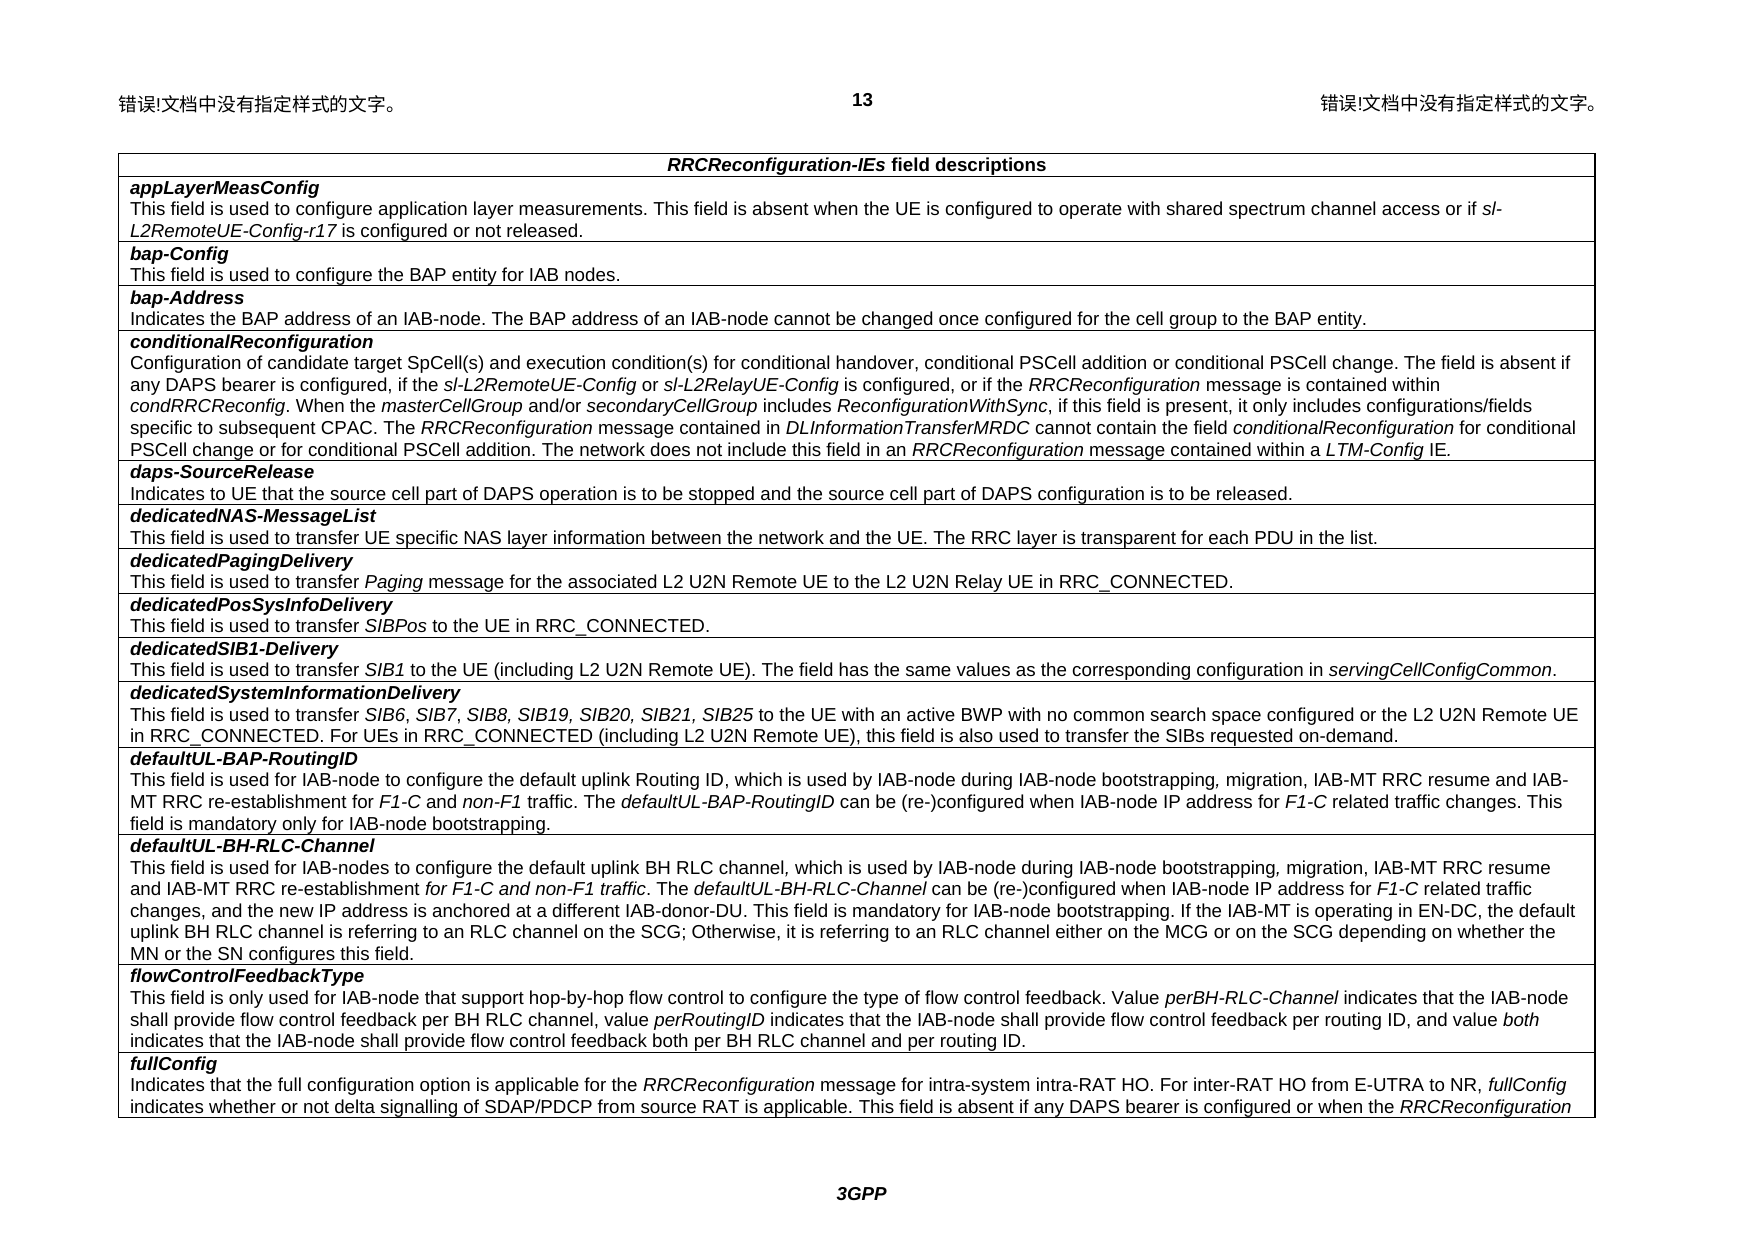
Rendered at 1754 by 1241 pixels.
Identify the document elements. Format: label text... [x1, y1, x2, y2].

table_cell defaultUL-BH-RLC-Channel This field is used for IAB-nodes to configure the default uplink BH RLC channel, which is used by IAB-node during IAB-node bootstrapping, migration, IAB-MT RRC resume and IAB-MT RRC re-establishment for F1-C and non-F1 traffic. The defaultUL-BH-RLC-Channel can be (re-)configured when IAB-node IP address for F1-C related traffic changes, and the new IP address is anchored at a different IAB-donor-DU. This field is mandatory for IAB-node bootstrapping. If the IAB-MT is operating in EN-DC, the default uplink BH RLC channel is referring to an RLC channel on the SCG; Otherwise, it is referring to an RLC channel either on the MCG or on the SCG depending on whether the MN or the SN configures this field. [119, 835, 1594, 964]
table_cell flowControlFeedbackType This field is only used for IAB-node that support hop-by-hop flow control to configure the type of flow control feedback. Value perBH-RLC-Channel indicates that the IAB-node shall provide flow control feedback per BH RLC channel, value perRoutingID indicates that the IAB-node shall provide flow control feedback per routing ID, and value both indicates that the IAB-node shall provide flow control feedback both per BH RLC channel and per routing ID. [119, 965, 1594, 1052]
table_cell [119, 1053, 1594, 1117]
table_cell dedicatedSystemInformationDelivery This field is used to transfer SIB6, SIB7, SIB8, SIB19, SIB20, SIB21, SIB25 to the UE with an active BWP with no common search space configured or the L2 U2N Remote UE in RRC_CONNECTED. For UEs in RRC_CONNECTED (including L2 U2N Remote UE), this field is also used to transfer the SIBs requested on-demand. [119, 682, 1594, 747]
table_cell bap-Address Indicates the BAP address of an IAB-node. The BAP address of an IAB-node cannot be changed once configured for the cell group to the BAP entity. [119, 286, 1594, 329]
table_cell defaultUL-BAP-RoutingID This field is used for IAB-node to configure the default uplink Routing ID, which is used by IAB-node during IAB-node bootstrapping, migration, IAB-MT RRC resume and IAB-MT RRC re-establishment for F1-C and non-F1 traffic. The defaultUL-BAP-RoutingID can be (re-)configured when IAB-node IP address for F1-C related traffic changes. This field is mandatory only for IAB-node bootstrapping. [119, 748, 1594, 834]
table_cell daps-SourceRelease Indicates to UE that the source cell part of DAPS operation is to be stopped and the source cell part of DAPS configuration is to be released. [119, 461, 1594, 504]
table_cell dedicatedPagingDelivery This field is used to transfer Paging message for the associated L2 U2N Remote UE to the L2 U2N Relay UE in RRC_CONNECTED. [119, 549, 1594, 592]
table_cell bap-Config This field is used to configure the BAP entity for IAB nodes. [119, 242, 1594, 285]
table_cell dedicatedPosSysInfoDelivery This field is used to transfer SIBPos to the UE in RRC_CONNECTED. [119, 594, 1594, 637]
table_cell dedicatedNAS-MessageList This field is used to transfer UE specific NAS layer information between the network and the UE. The RRC layer is transparent for each PDU in the list. [119, 505, 1594, 548]
table_cell appLayerMeasConfig This field is used to configure application layer measurements. This field is absent when the UE is configured to operate with shared spectrum channel access or if sl-L2RemoteUE-Config-r17 is configured or not released. [119, 177, 1594, 241]
table_cell conditionalReconfiguration Configuration of candidate target SpCell(s) and execution condition(s) for conditional handover, conditional PSCell addition or conditional PSCell change. The field is absent if any DAPS bearer is configured, if the sl-L2RemoteUE-Config or sl-L2RelayUE-Config is configured, or if the RRCReconfiguration message is contained within condRRCReconfig. When the masterCellGroup and/or secondaryCellGroup includes ReconfigurationWithSync, if this field is present, it only includes configurations/fields specific to subsequent CPAC. The RRCReconfiguration message contained in DLInformationTransferMRDC cannot contain the field conditionalReconfiguration for conditional PSCell change or for conditional PSCell addition. The network does not include this field in an RRCReconfiguration message contained within a LTM-Config IE. [119, 331, 1594, 460]
table_header RRCReconfiguration-IEs field descriptions [119, 154, 1594, 176]
table_cell dedicatedSIB1-Delivery This field is used to transfer SIB1 to the UE (including L2 U2N Remote UE). The field has the same values as the corresponding configuration in servingCellConfigCommon. [119, 638, 1594, 681]
